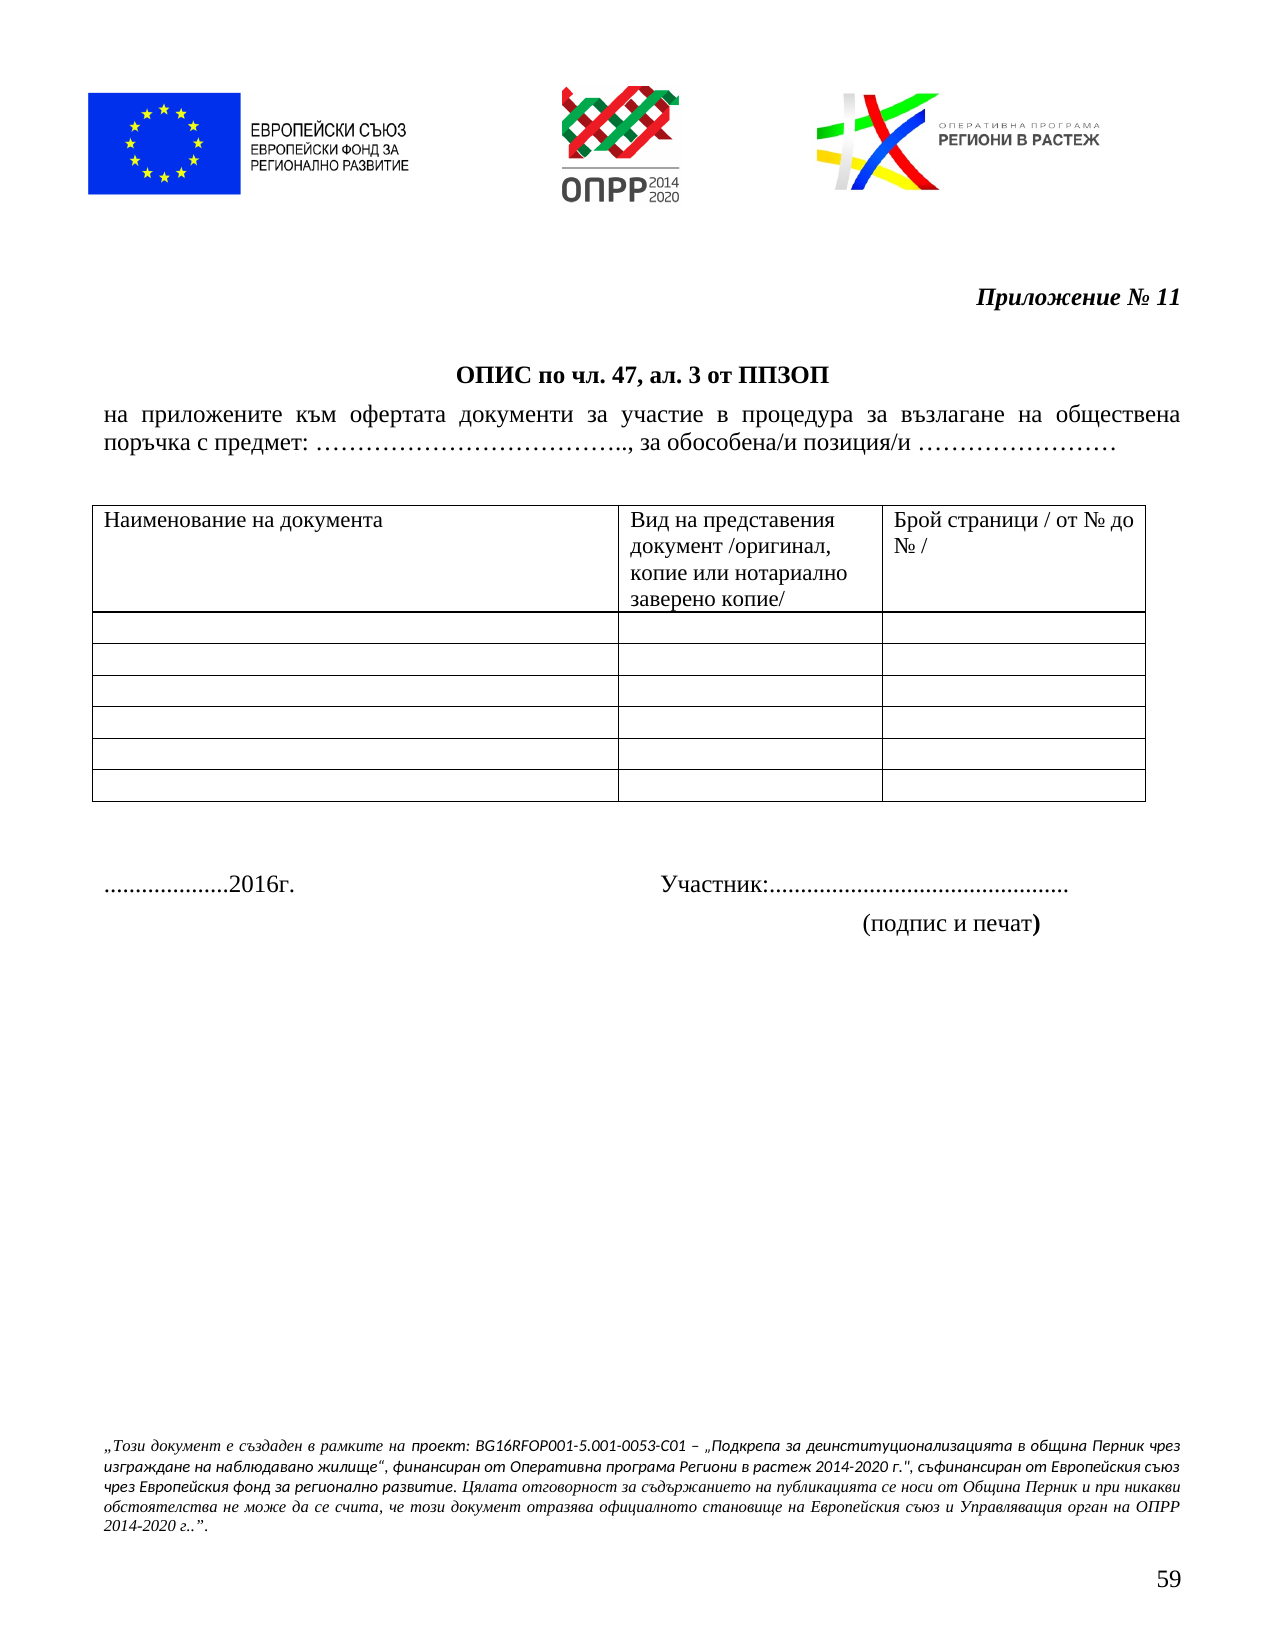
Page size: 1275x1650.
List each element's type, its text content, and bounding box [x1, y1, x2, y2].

text на приложените към офертата документи за участие в процедура за възлагане на обществена поръчка с предмет: ……………………………….., за обособена/и позиция/и …………………… [103, 399, 1181, 456]
text ....................2016г. Участник:................................................ [103, 869, 1181, 898]
table_cell [883, 644, 1145, 674]
text Приложение № 11 [103, 282, 1181, 311]
table_cell [93, 613, 618, 643]
table_cell [619, 739, 882, 769]
text ОПИС по чл. 47, ал. 3 от ППЗОП [103, 360, 1181, 389]
table_cell [619, 644, 882, 674]
table_cell [619, 613, 882, 643]
table_cell [93, 707, 618, 738]
table_cell [883, 707, 1145, 738]
table_cell [619, 770, 882, 801]
picture [801, 86, 1121, 197]
table_cell [93, 644, 618, 674]
table_header Наименование на документа [93, 506, 618, 611]
table_cell [93, 770, 618, 801]
table_cell [93, 739, 618, 769]
picture [562, 86, 682, 208]
table_cell [93, 676, 618, 706]
table_header Брой страници / от № до № / [883, 506, 1145, 611]
table_cell [883, 676, 1145, 706]
picture [73, 81, 437, 208]
table_cell [883, 770, 1145, 801]
table_cell [883, 739, 1145, 769]
table_header Вид на представения документ /оригинал, копие или нотариално заверено копие/ [619, 506, 882, 611]
table_cell [619, 676, 882, 706]
table_cell [883, 613, 1145, 643]
table_cell [619, 707, 882, 738]
text (подпис и печат) [103, 908, 1181, 937]
